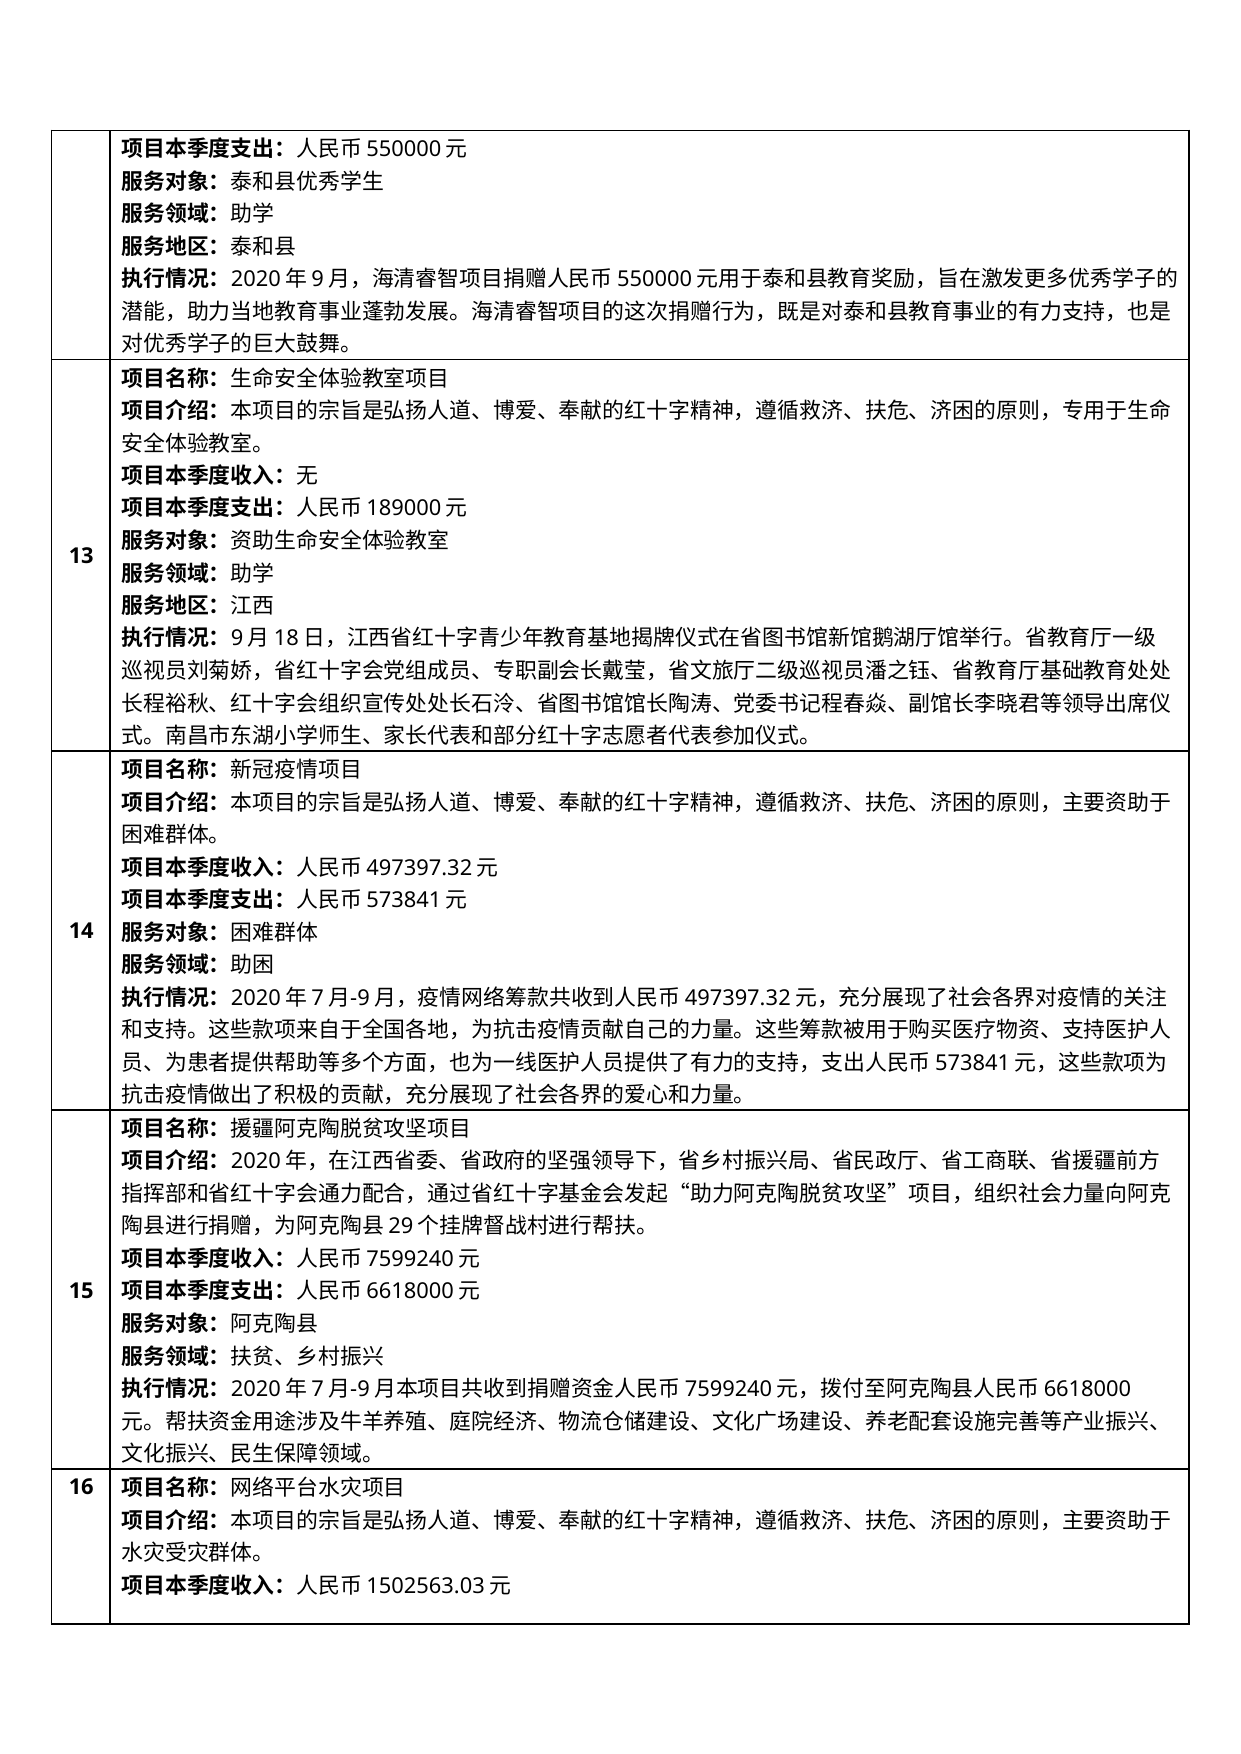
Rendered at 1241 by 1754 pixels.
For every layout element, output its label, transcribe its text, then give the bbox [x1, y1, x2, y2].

table_cell 16 [52, 1470, 109, 1623]
table_cell 项目名称：生命安全体验教室项目 项目介绍：本项目的宗旨是弘扬人道、博爱、奉献的红十字精神，遵循救济、扶危、济困的原则，专用于生命安全体验教室。 项目本季度收入：无 项目本季度支出：人民币189000元 服务对象：资助生命安全体验教室 服务领域：助学 服务地区：江西 执行情况：9月18日，江西省红十字青少年教育基地揭牌仪式在省图书馆新馆鹅湖厅馆举行。省教育厅一级巡视员刘菊娇，省红十字会党组成员、专职副会长戴莹，省文旅厅二级巡视员潘之钰、省教育厅基础教育处处长程裕秋、红十字会组织宣传处处长石泠、省图书馆馆长陶涛、党委书记程春焱、副馆长李晓君等领导出席仪式。南昌市东湖小学师生、家长代表和部分红十字志愿者代表参加仪式。 [111, 360, 1188, 750]
table_cell 项目名称：新冠疫情项目 项目介绍：本项目的宗旨是弘扬人道、博爱、奉献的红十字精神，遵循救济、扶危、济困的原则，主要资助于困难群体。 项目本季度收入：人民币497397.32元 项目本季度支出：人民币573841元 服务对象：困难群体 服务领域：助困 执行情况：2020年7月-9月，疫情网络筹款共收到人民币497397.32元，充分展现了社会各界对疫情的关注和支持。这些款项来自于全国各地，为抗击疫情贡献自己的力量。这些筹款被用于购买医疗物资、支持医护人员、为患者提供帮助等多个方面，也为一线医护人员提供了有力的支持，支出人民币573841元，这些款项为抗击疫情做出了积极的贡献，充分展现了社会各界的爱心和力量。 [111, 752, 1188, 1109]
table_cell 13 [52, 360, 109, 750]
table_cell 14 [52, 752, 109, 1109]
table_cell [111, 131, 1188, 358]
table_cell 项目名称：援疆阿克陶脱贫攻坚项目 项目介绍：2020年，在江西省委、省政府的坚强领导下，省乡村振兴局、省民政厅、省工商联、省援疆前方指挥部和省红十字会通力配合，通过省红十字基金会发起“助力阿克陶脱贫攻坚”项目，组织社会力量向阿克陶县进行捐赠，为阿克陶县29个挂牌督战村进行帮扶。 项目本季度收入：人民币7599240元 项目本季度支出：人民币6618000元 服务对象：阿克陶县 服务领域：扶贫、乡村振兴 执行情况：2020年7月-9月本项目共收到捐赠资金人民币7599240元，拨付至阿克陶县人民币6618000元。帮扶资金用途涉及牛羊养殖、庭院经济、物流仓储建设、文化广场建设、养老配套设施完善等产业振兴、文化振兴、民生保障领域。 [111, 1111, 1188, 1468]
table_cell 15 [52, 1111, 109, 1468]
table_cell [111, 1470, 1188, 1623]
table_cell 12 [52, 131, 109, 358]
